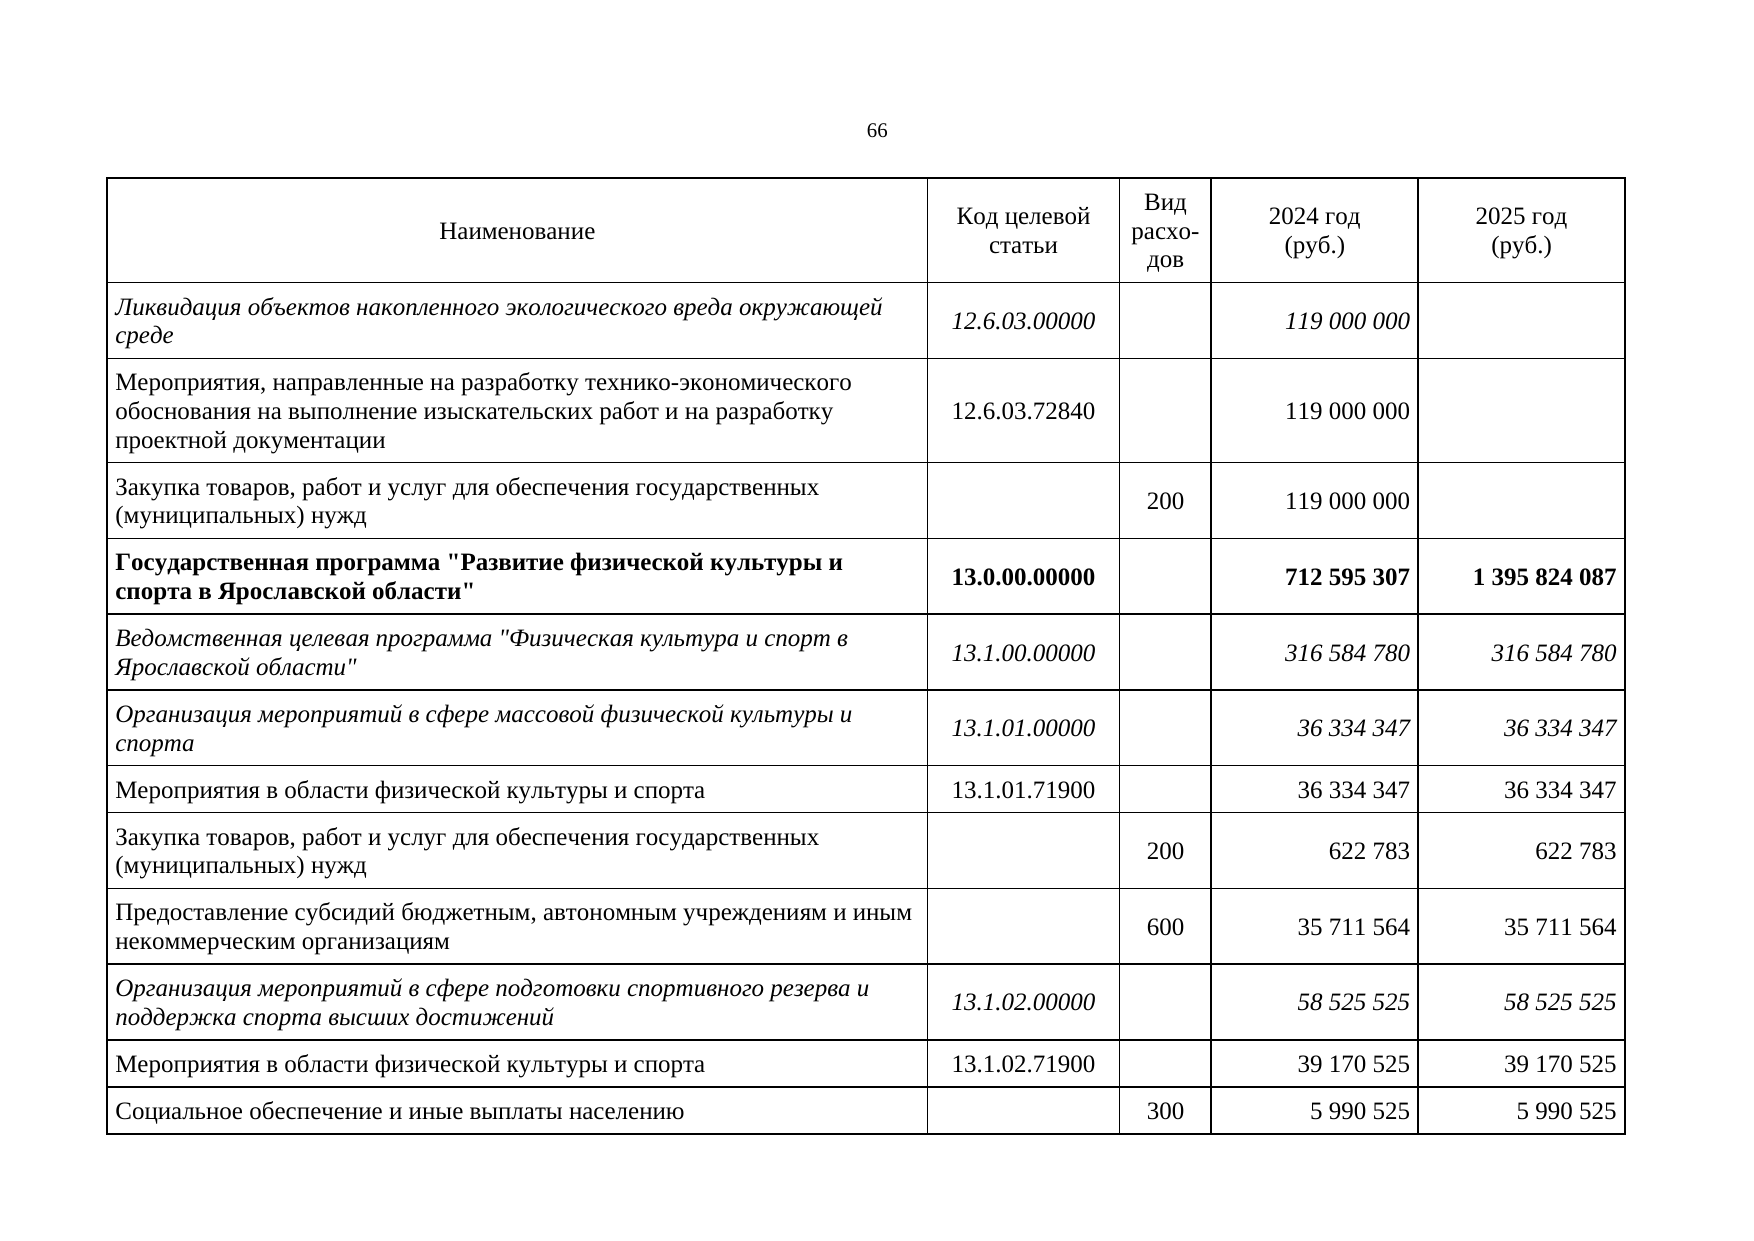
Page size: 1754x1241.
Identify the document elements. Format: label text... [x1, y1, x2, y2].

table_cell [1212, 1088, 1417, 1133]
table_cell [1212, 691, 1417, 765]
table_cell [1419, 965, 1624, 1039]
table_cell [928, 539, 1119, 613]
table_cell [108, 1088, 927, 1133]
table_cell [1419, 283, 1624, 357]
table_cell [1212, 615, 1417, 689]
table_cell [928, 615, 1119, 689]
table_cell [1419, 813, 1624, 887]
table_header Код целевой статьи [928, 179, 1119, 282]
table_header Вид расхо-дов [1120, 179, 1210, 282]
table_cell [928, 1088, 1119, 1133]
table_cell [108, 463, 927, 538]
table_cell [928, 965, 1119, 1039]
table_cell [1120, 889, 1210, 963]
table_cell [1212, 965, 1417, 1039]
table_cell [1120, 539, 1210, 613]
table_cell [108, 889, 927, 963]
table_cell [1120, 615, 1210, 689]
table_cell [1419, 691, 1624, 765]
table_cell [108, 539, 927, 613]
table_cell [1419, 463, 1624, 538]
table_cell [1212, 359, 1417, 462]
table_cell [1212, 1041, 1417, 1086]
table_header 2025 год (руб.) [1419, 179, 1624, 282]
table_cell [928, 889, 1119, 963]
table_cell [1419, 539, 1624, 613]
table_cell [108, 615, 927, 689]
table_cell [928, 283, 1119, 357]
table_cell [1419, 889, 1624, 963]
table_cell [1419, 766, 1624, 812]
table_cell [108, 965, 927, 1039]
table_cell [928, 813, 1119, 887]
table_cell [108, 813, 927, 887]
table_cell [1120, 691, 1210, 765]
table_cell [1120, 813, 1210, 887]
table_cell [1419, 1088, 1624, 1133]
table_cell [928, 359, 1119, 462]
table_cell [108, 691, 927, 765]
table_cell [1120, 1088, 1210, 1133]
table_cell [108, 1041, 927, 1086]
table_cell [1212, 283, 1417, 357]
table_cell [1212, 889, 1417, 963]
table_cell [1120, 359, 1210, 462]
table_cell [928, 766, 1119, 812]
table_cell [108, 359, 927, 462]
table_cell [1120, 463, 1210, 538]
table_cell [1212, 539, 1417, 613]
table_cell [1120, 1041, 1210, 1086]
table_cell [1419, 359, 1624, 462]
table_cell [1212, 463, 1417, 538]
table_header 2024 год (руб.) [1212, 179, 1417, 282]
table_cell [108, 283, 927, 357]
table_header Наименование [108, 179, 927, 282]
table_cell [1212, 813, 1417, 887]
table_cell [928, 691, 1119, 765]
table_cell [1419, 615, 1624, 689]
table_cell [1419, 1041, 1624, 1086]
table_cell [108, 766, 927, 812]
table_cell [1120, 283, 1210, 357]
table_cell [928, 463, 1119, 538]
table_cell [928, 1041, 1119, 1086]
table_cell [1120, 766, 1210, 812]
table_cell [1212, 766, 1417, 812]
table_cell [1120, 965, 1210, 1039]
